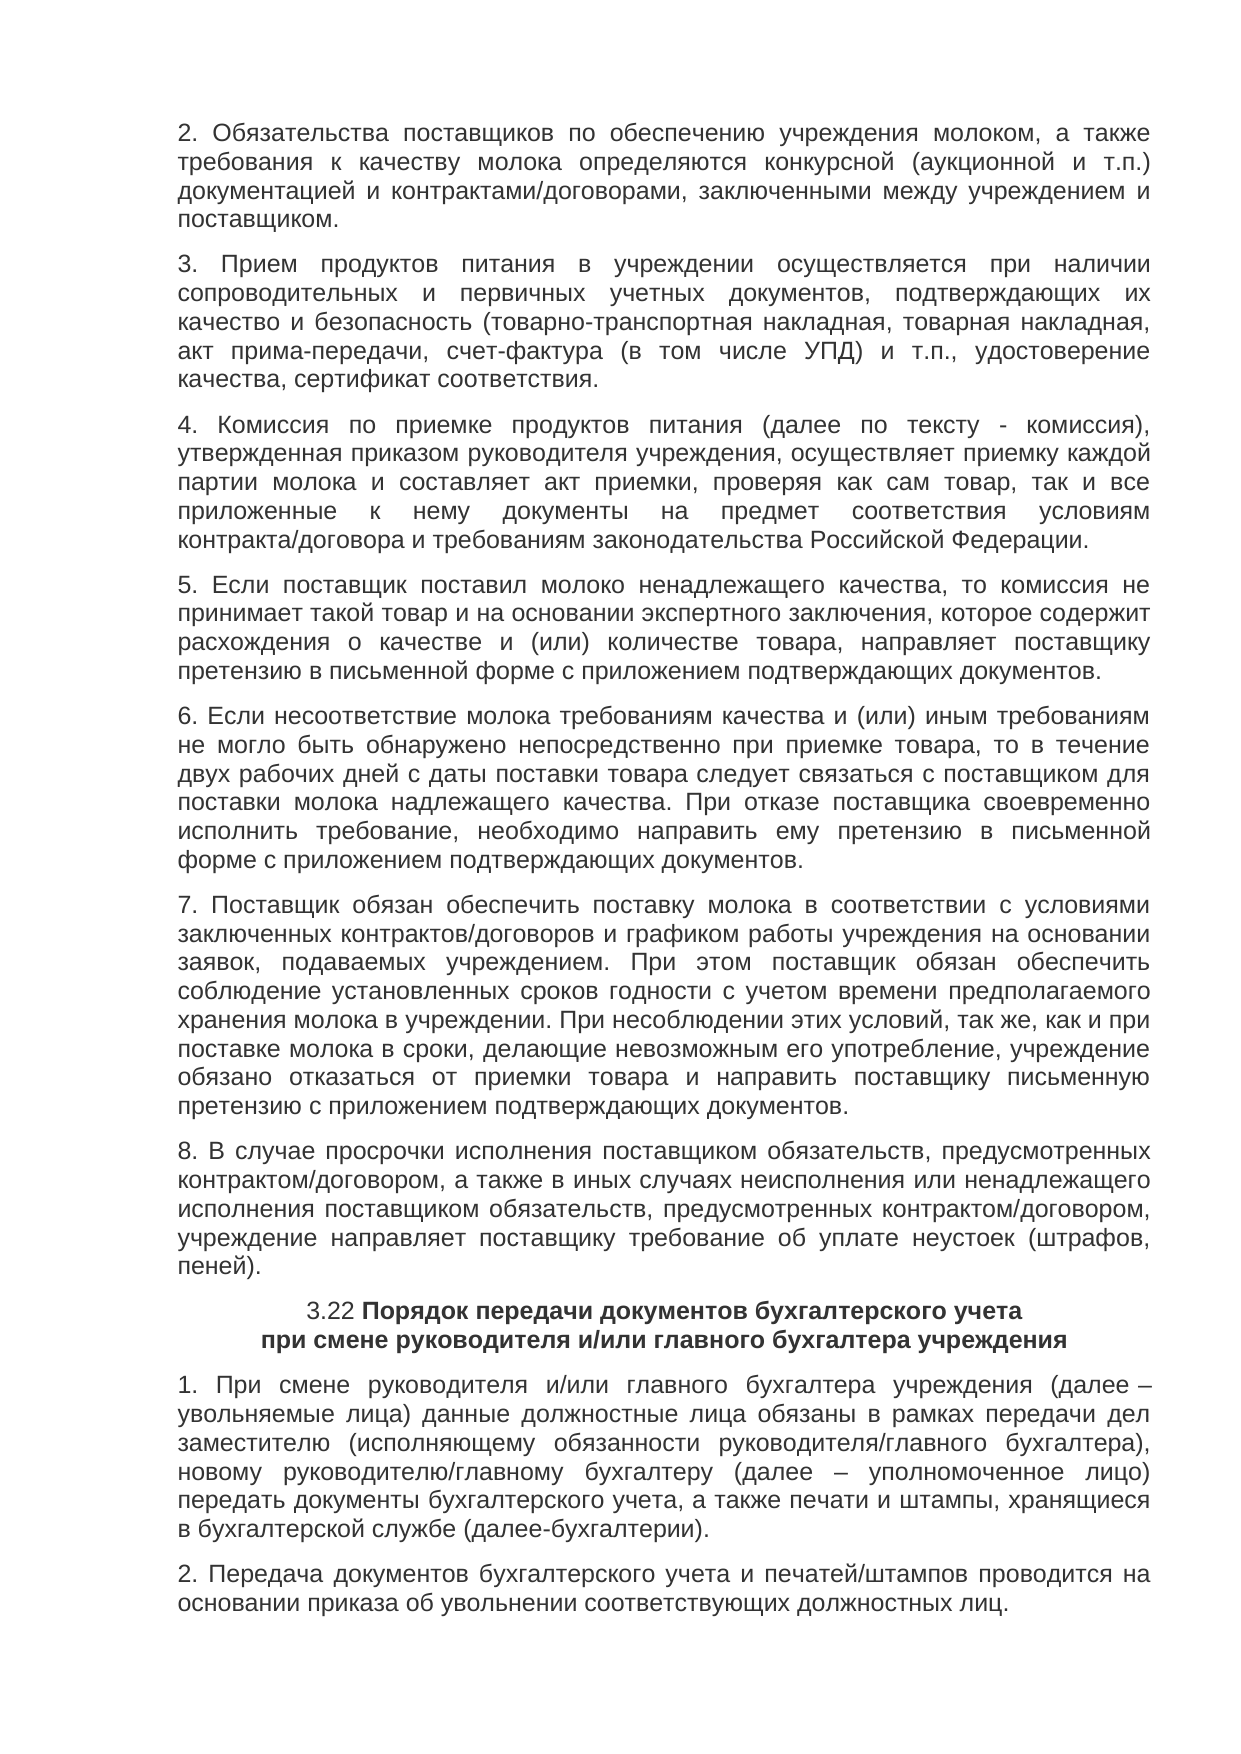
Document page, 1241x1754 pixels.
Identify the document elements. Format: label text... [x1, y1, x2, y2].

text 2. Передача документов бухгалтерского учета и печатей/штампов проводится на основании приказа об увольнении соответствующих должностных лиц. [177, 1559, 1152, 1617]
text 3.22 Порядок передачи документов бухгалтерского учета при смене руководителя и/или главного бухгалтера учреждения [177, 1296, 1152, 1354]
text 2. Обязательства поставщиков по обеспечению учреждения молоком, а также требования к качеству молока определяются конкурсной (аукционной и т.п.) документацией и контрактами/договорами, заключенными между учреждением и поставщиком. [177, 118, 1152, 233]
text 3. Прием продуктов питания в учреждении осуществляется при наличии сопроводительных и первичных учетных документов, подтверждающих их качество и безопасность (товарно-транспортная накладная, товарная накладная, акт прима-передачи, счет-фактура (в том числе УПД) и т.п., удостоверение качества, сертификат соответствия. [177, 249, 1152, 393]
text 4. Комиссия по приемке продуктов питания (далее по тексту - комиссия), утвержденная приказом руководителя учреждения, осуществляет приемку каждой партии молока и составляет акт приемки, проверяя как сам товар, так и все приложенные к нему документы на предмет соответствия условиям контракта/договора и требованиям законодательства Российской Федерации. [177, 409, 1152, 553]
text 6. Если несоответствие молока требованиям качества и (или) иным требованиям не могло быть обнаружено непосредственно при приемке товара, то в течение двух рабочих дней с даты поставки товара следует связаться с поставщиком для поставки молока надлежащего качества. При отказе поставщика своевременно исполнить требование, необходимо направить ему претензию в письменной форме с приложением подтверждающих документов. [177, 701, 1152, 873]
text 1. При смене руководителя и/или главного бухгалтера учреждения (далее – увольняемые лица) данные должностные лица обязаны в рамках передачи дел заместителю (исполняющему обязанности руководителя/главного бухгалтера), новому руководителю/главному бухгалтеру (далее – уполномоченное лицо) передать документы бухгалтерского учета, а также печати и штампы, хранящиеся в бухгалтерской службе (далее-бухгалтерии). [177, 1370, 1152, 1543]
text 5. Если поставщик поставил молоко ненадлежащего качества, то комиссия не принимает такой товар и на основании экспертного заключения, которое содержит расхождения о качестве и (или) количестве товара, направляет поставщику претензию в письменной форме с приложением подтверждающих документов. [177, 570, 1152, 685]
text 7. Поставщик обязан обеспечить поставку молока в соответствии с условиями заключенных контрактов/договоров и графиком работы учреждения на основании заявок, подаваемых учреждением. При этом поставщик обязан обеспечить соблюдение установленных сроков годности с учетом времени предполагаемого хранения молока в учреждении. При несоблюдении этих условий, так же, как и при поставке молока в сроки, делающие невозможным его употребление, учреждение обязано отказаться от приемки товара и направить поставщику письменную претензию с приложением подтверждающих документов. [177, 890, 1152, 1120]
text 8. В случае просрочки исполнения поставщиком обязательств, предусмотренных контрактом/договором, а также в иных случаях неисполнения или ненадлежащего исполнения поставщиком обязательств, предусмотренных контрактом/договором, учреждение направляет поставщику требование об уплате неустоек (штрафов, пеней). [177, 1136, 1152, 1280]
